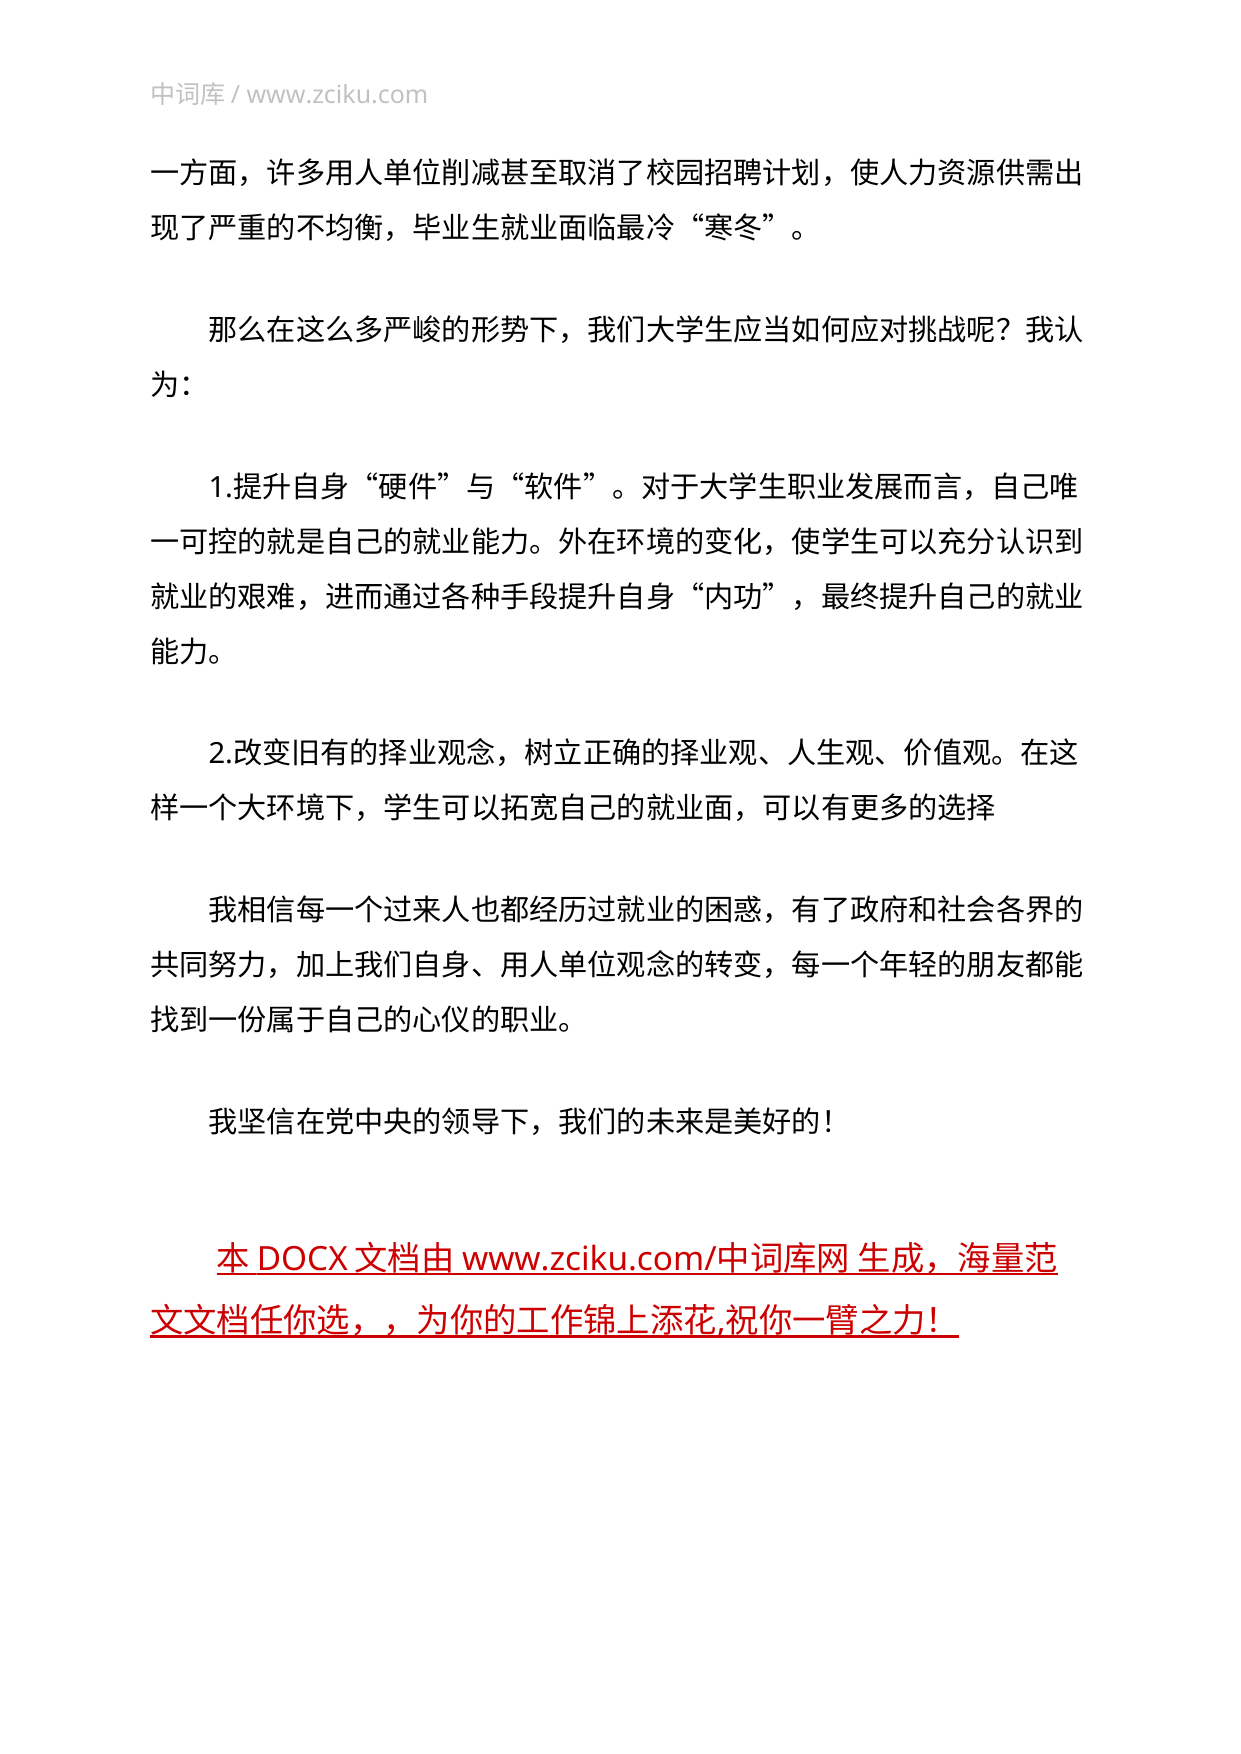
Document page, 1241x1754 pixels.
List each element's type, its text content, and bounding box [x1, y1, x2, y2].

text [150, 150, 1090, 247]
text 1.提升自身“硬件”与“软件”。对于大学生职业发展而言，自己唯一可控的就是自己的就业能力。外在环境的变化，使学生可以充分认识到就业的艰难，进而通过各种手段提升自身“内功”，最终提升自己的就业能力。 [150, 463, 1090, 670]
text 我坚信在党中央的领导下，我们的未来是美好的！ [150, 1098, 1090, 1141]
text 我相信每一个过来人也都经历过就业的困惑，有了政府和社会各界的共同努力，加上我们自身、用人单位观念的转变，每一个年轻的朋友都能找到一份属于自己的心仪的职业。 [150, 887, 1090, 1039]
text 那么在这么多严峻的形势下，我们大学生应当如何应对挑战呢？我认为： [150, 307, 1090, 404]
text 2.改变旧有的择业观念，树立正确的择业观、人生观、价值观。在这样一个大环境下，学生可以拓宽自己的就业面，可以有更多的选择 [150, 730, 1090, 827]
text 本DOCX文档由 www.zciku.com/中词库网 生成，海量范文文档任你选，，为你的工作锦上添花,祝你一臂之力！ [150, 1231, 1090, 1342]
